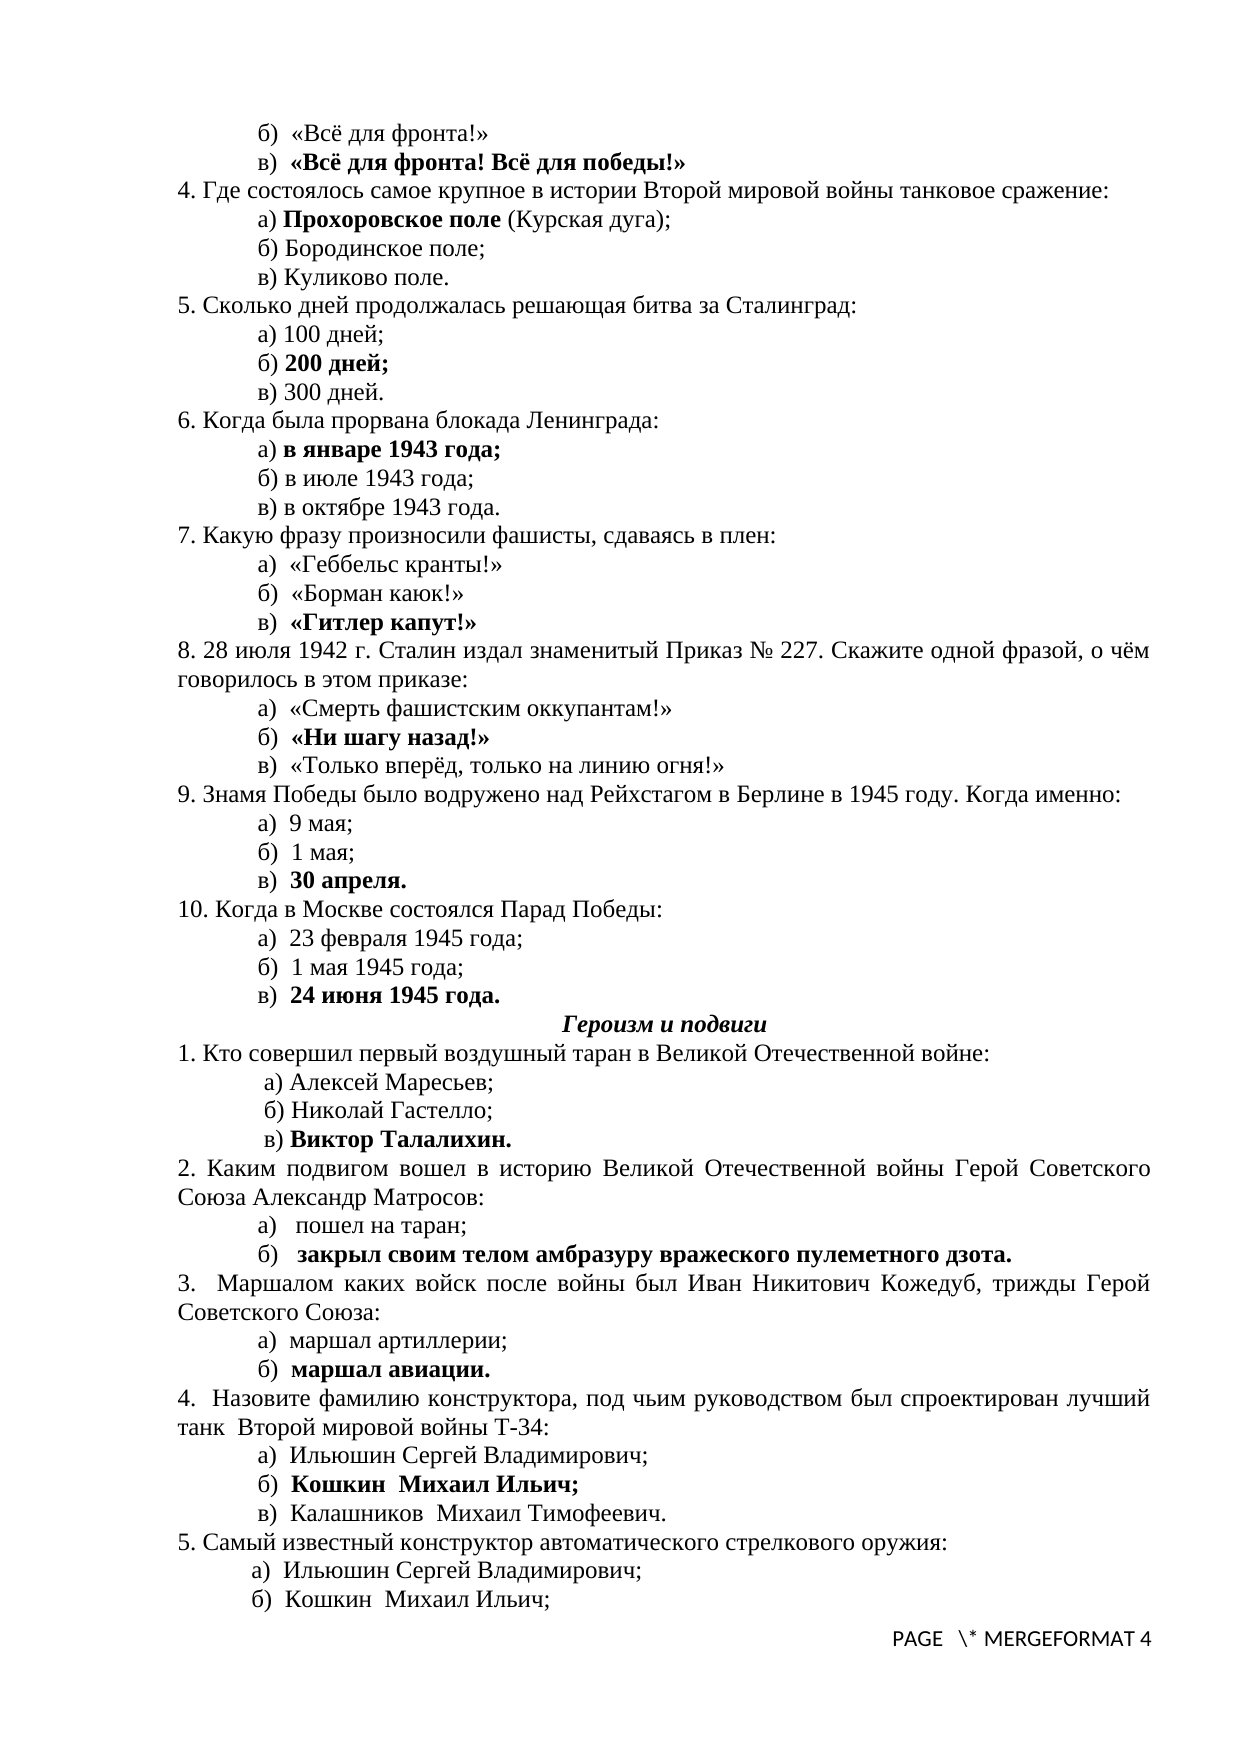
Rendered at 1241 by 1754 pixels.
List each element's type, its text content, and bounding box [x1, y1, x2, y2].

text а) Прохоровское поле (Курская дуга); [177, 204, 1152, 233]
text 2. Каким подвигом вошел в историю Великой Отечественной войны Герой Советского Союза Александр Матросов: [177, 1153, 1152, 1211]
text 1. Кто совершил первый воздушный таран в Великой Отечественной войне: [177, 1038, 1152, 1067]
text б) 1 мая; [177, 837, 1152, 866]
text в) «Гитлер капут!» [177, 607, 1152, 636]
text Героизм и подвиги [177, 1009, 1152, 1038]
text б) «Ни шагу назад!» [177, 722, 1152, 751]
text а) маршал артиллерии; [177, 1326, 1152, 1354]
text б) 200 дней; [177, 348, 1152, 377]
text б) «Всё для фронта!» [177, 118, 1152, 147]
text 7. Какую фразу произносили фашисты, сдаваясь в плен: [177, 521, 1152, 549]
text 8. 28 июля 1942 г. Сталин издал знаменитый Приказ № 227. Скажите одной фразой, о чём говорилось в этом приказе: [177, 636, 1152, 693]
text б) «Борман каюк!» [177, 578, 1152, 607]
text в) Калашников Михаил Тимофеевич. [177, 1498, 1152, 1527]
text 6. Когда была прорвана блокада Ленинграда: [177, 406, 1152, 434]
text в) Виктор Талалихин. [177, 1124, 1152, 1153]
text а) в январе 1943 года; [177, 434, 1152, 463]
text а) «Смерть фашистским оккупантам!» [177, 693, 1152, 722]
text а) пошел на таран; [177, 1211, 1152, 1239]
text в) «Только вперёд, только на линию огня!» [177, 751, 1152, 779]
text 10. Когда в Москве состоялся Парад Победы: [177, 894, 1152, 923]
text в) Куликово поле. [177, 262, 1152, 291]
text б) Николай Гастелло; [177, 1096, 1152, 1124]
text 9. Знамя Победы было водружено над Рейхстагом в Берлине в 1945 году. Когда именно: [177, 779, 1152, 808]
text 5. Самый известный конструктор автоматического стрелкового оружия: [177, 1527, 1152, 1556]
text а) Ильюшин Сергей Владимирович; [177, 1441, 1152, 1469]
text б) закрыл своим телом амбразуру вражеского пулеметного дзота. [177, 1239, 1152, 1268]
text б) маршал авиации. [177, 1354, 1152, 1383]
text а) 9 мая; [177, 808, 1152, 837]
text б) Бородинское поле; [177, 233, 1152, 262]
text а) 23 февраля 1945 года; [177, 923, 1152, 952]
text а) Ильюшин Сергей Владимирович; [177, 1556, 1152, 1584]
text 3. Маршалом каких войск после войны был Иван Никитович Кожедуб, трижды Герой Советского Союза: [177, 1268, 1152, 1326]
text a) Алексей Маресьев; [177, 1067, 1152, 1096]
text 5. Сколько дней продолжалась решающая битва за Сталинград: [177, 291, 1152, 319]
text в) 300 дней. [177, 377, 1152, 406]
text 4. Где состоялось самое крупное в истории Второй мировой войны танковое сражение: [177, 176, 1152, 204]
text в) 30 апреля. [177, 866, 1152, 894]
text в) в октябре 1943 года. [177, 492, 1152, 521]
text б) Кошкин Михаил Ильич; [177, 1469, 1152, 1498]
text в) 24 июня 1945 года. [177, 981, 1152, 1009]
text б) Кошкин Михаил Ильич; [177, 1584, 1152, 1613]
text б) в июле 1943 года; [177, 463, 1152, 492]
text б) 1 мая 1945 года; [177, 952, 1152, 981]
text 4. Назовите фамилию конструктора, под чьим руководством был спроектирован лучший танк Второй мировой войны Т-34: [177, 1383, 1152, 1441]
text в) «Всё для фронта! Всё для победы!» [177, 147, 1152, 176]
text а) «Геббельс кранты!» [177, 549, 1152, 578]
text а) 100 дней; [177, 319, 1152, 348]
